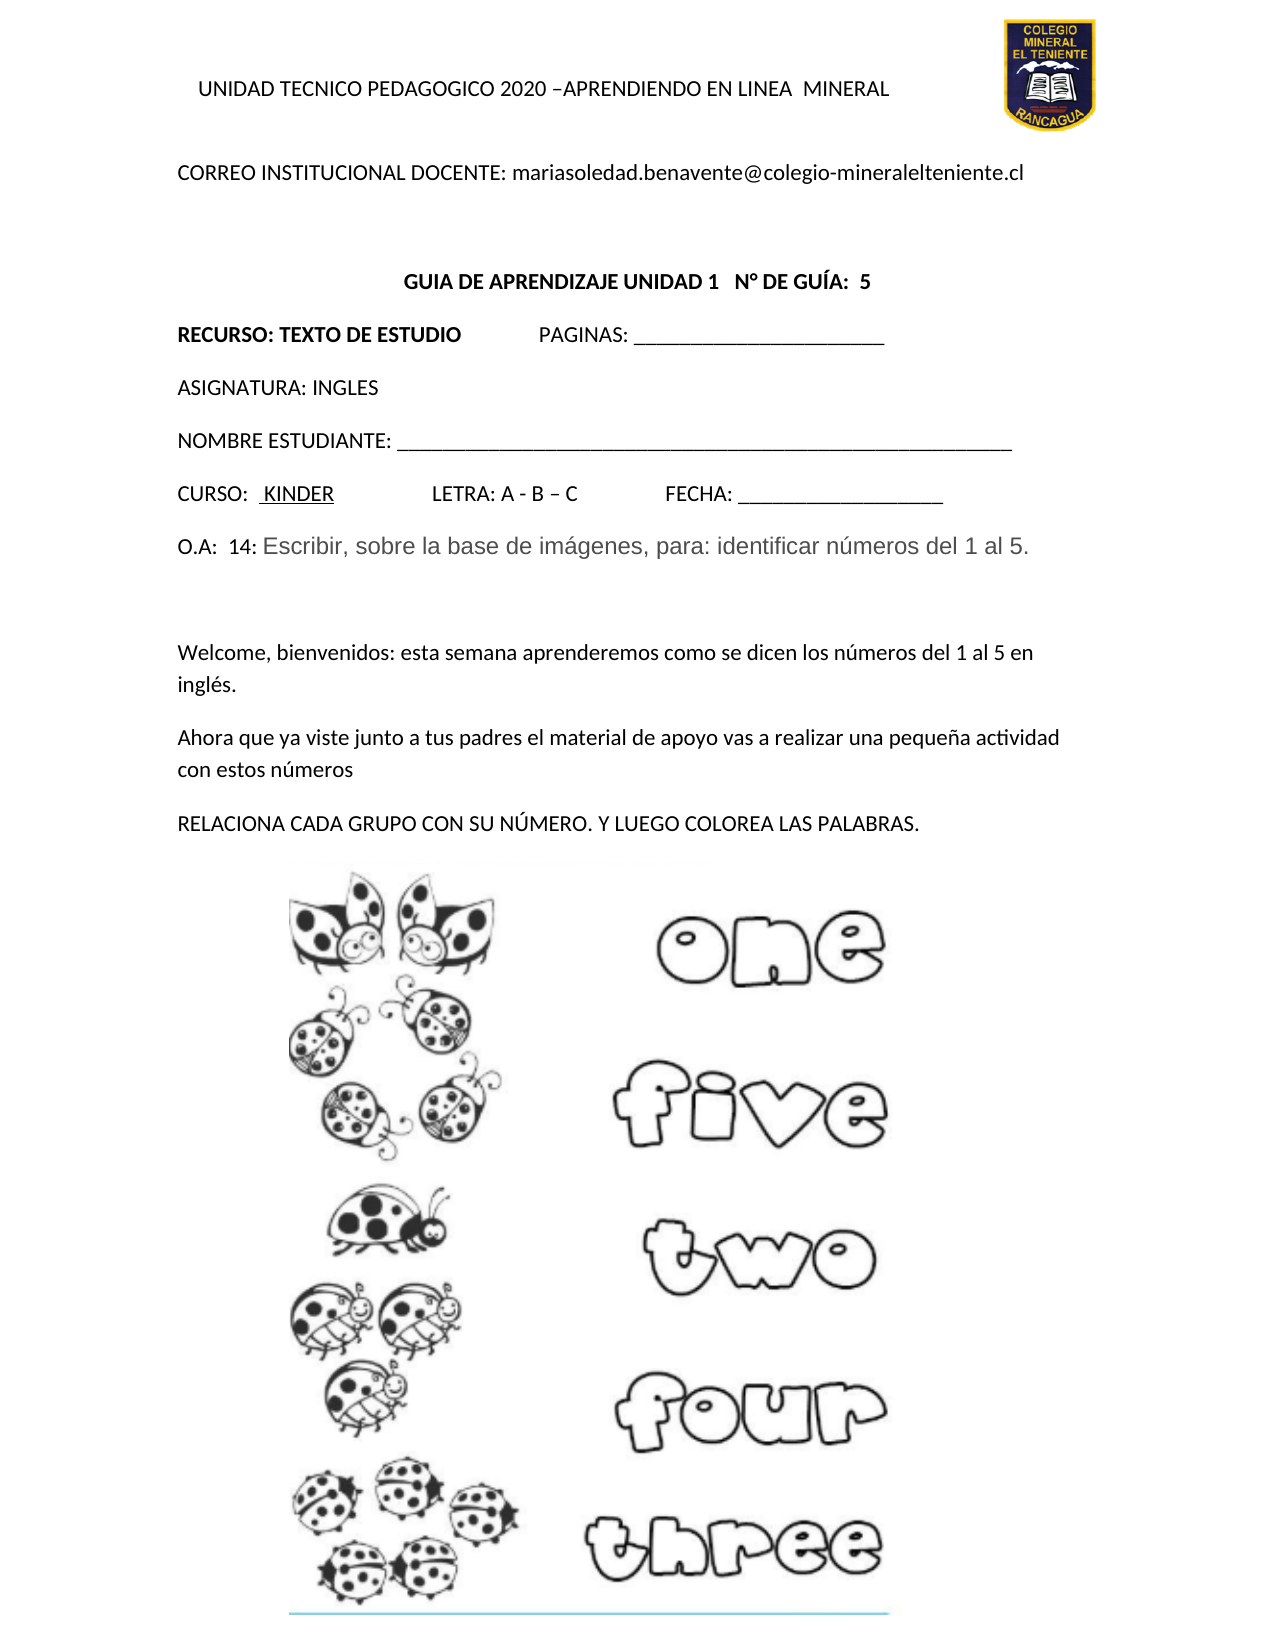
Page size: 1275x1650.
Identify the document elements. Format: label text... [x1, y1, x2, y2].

text ASIGNATURA: INGLES [177, 373, 1098, 401]
text CURSO: KINDER LETRA: A - B – C FECHA: __________________ [177, 479, 1098, 507]
text NOMBRE ESTUDIANTE: ______________________________________________________ [177, 426, 1098, 454]
text Ahora que ya viste junto a tus padres el material de apoyo vas a realizar una pequeña actividad con estos números [177, 723, 1098, 784]
text RELACIONA CADA GRUPO CON SU NÚMERO. Y LUEGO COLOREA LAS PALABRAS. [177, 809, 1098, 837]
text GUIA DE APRENDIZAJE UNIDAD 1 N° DE GUÍA: 5 [177, 267, 1098, 295]
text O.A: 14: Escribir, sobre la base de imágenes, para: identificar números del 1 al 5. [177, 532, 1098, 560]
text Welcome, bienvenidos: esta semana aprenderemos como se dicen los números del 1 al 5 en inglés. [177, 638, 1098, 698]
picture [289, 863, 911, 1615]
picture [1000, 13, 1097, 132]
text RECURSO: TEXTO DE ESTUDIO PAGINAS: ______________________ [177, 320, 1098, 348]
